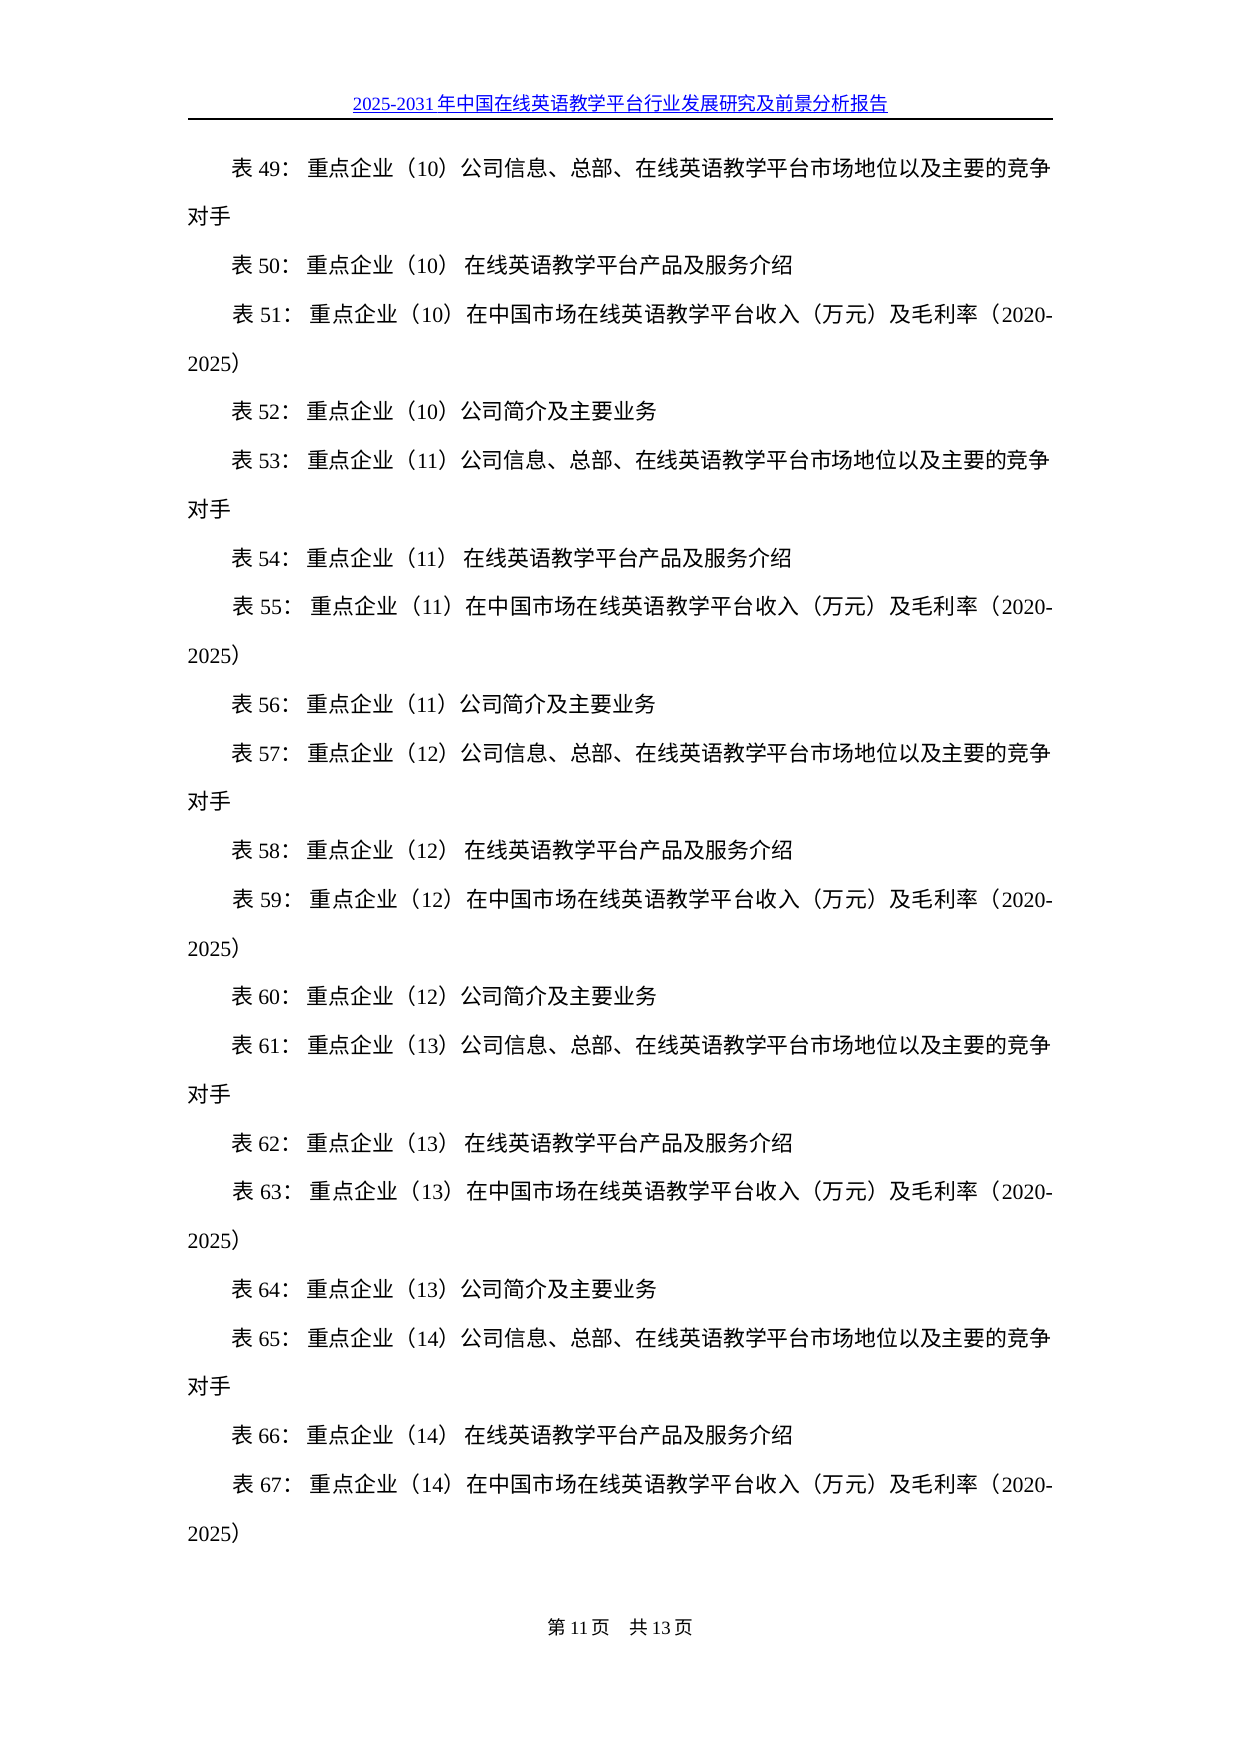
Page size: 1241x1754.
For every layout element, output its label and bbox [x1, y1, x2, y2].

text [187, 150, 1053, 1548]
